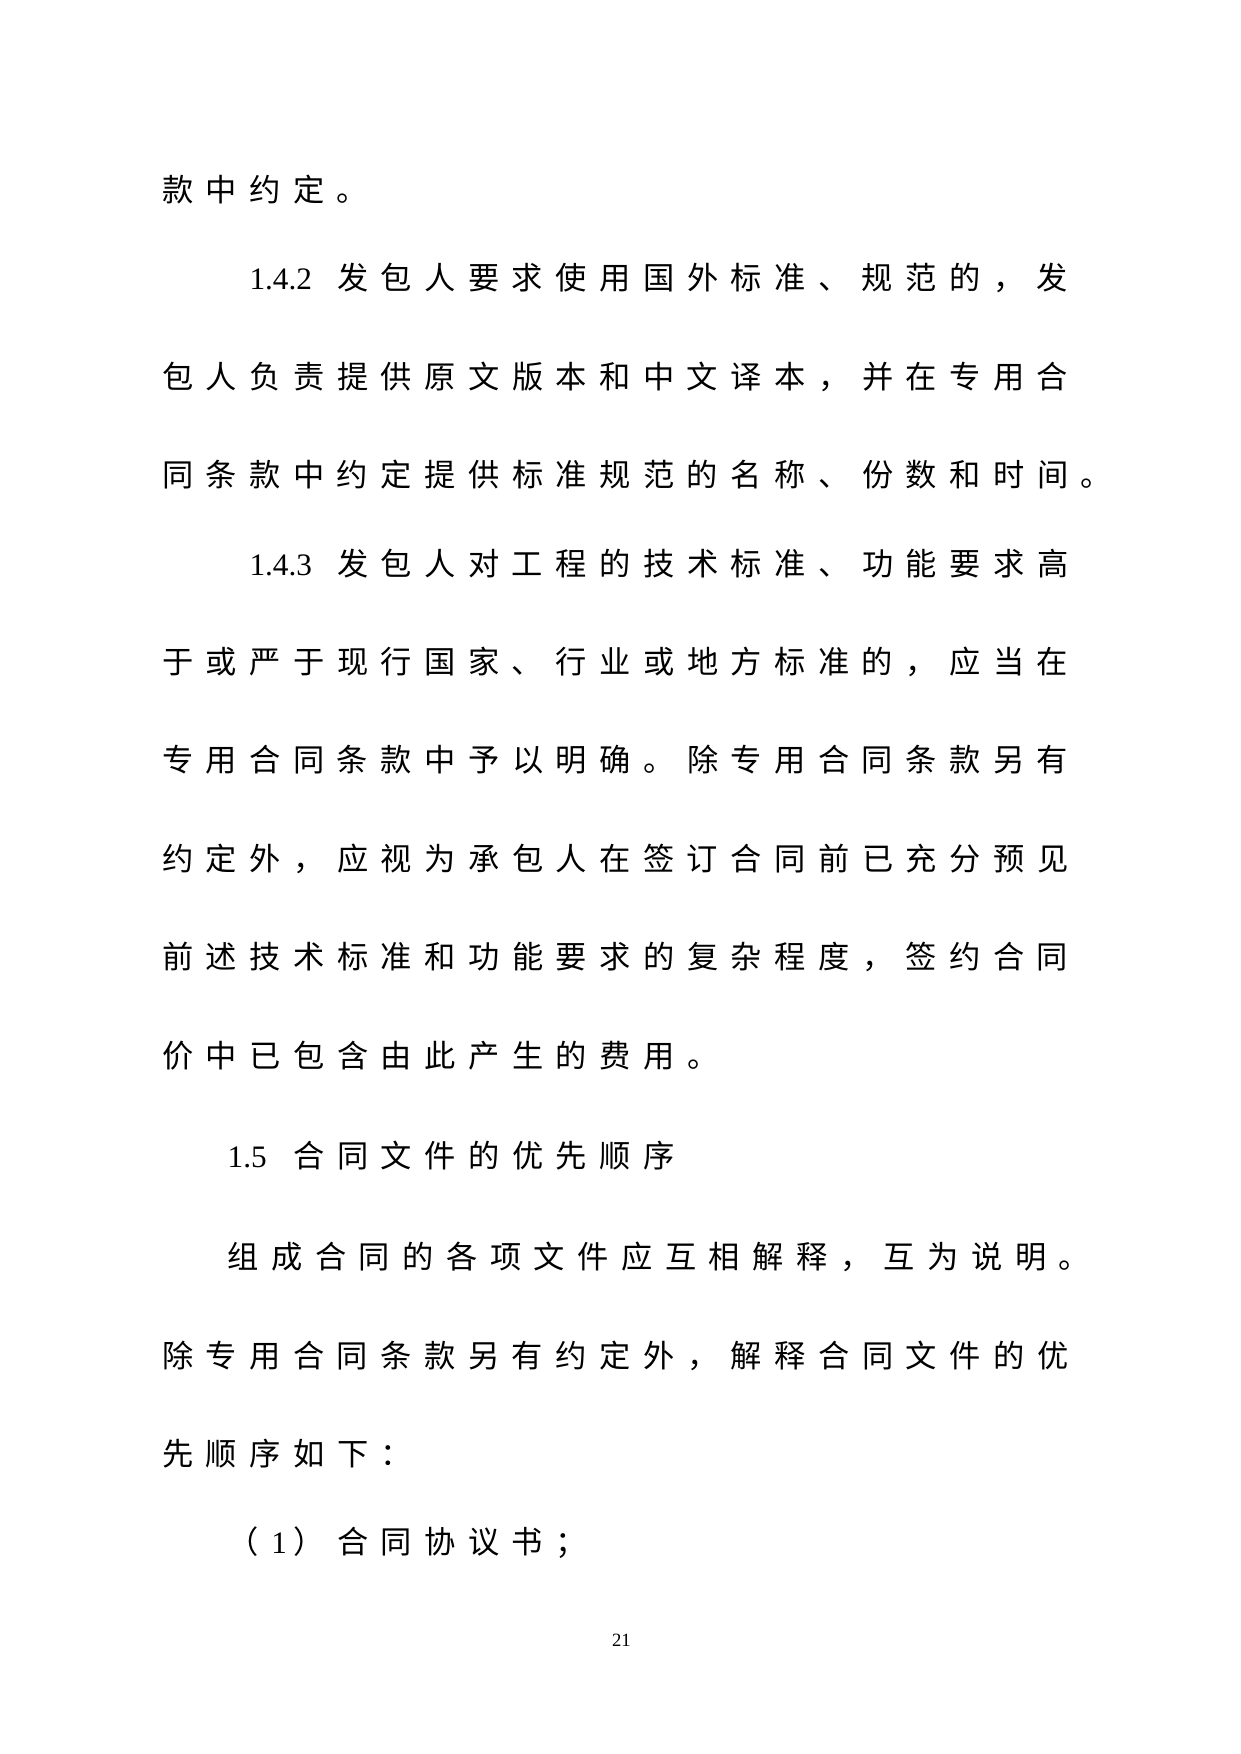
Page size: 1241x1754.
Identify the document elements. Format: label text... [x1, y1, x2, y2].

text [162, 155, 1081, 221]
text 组成合同的各项文件应互相解释，互为说明。除专用合同条款另有约定外，解释合同文件的优先顺序如下： [162, 1222, 1081, 1484]
subtitle 1.5 合同文件的优先顺序 [162, 1121, 1081, 1187]
text （1）合同协议书； [162, 1507, 1081, 1573]
text 1.4.3 发包人对工程的技术标准、功能要求高于或严于现行国家、行业或地方标准的，应当在专用合同条款中予以明确。除专用合同条款另有约定外，应视为承包人在签订合同前已充分预见前述技术标准和功能要求的复杂程度，签约合同价中已包含由此产生的费用。 [162, 528, 1081, 1086]
text 1.4.2 发包人要求使用国外标准、规范的，发包人负责提供原文版本和中文译本，并在专用合同条款中约定提供标准规范的名称、份数和时间。 [162, 243, 1081, 506]
